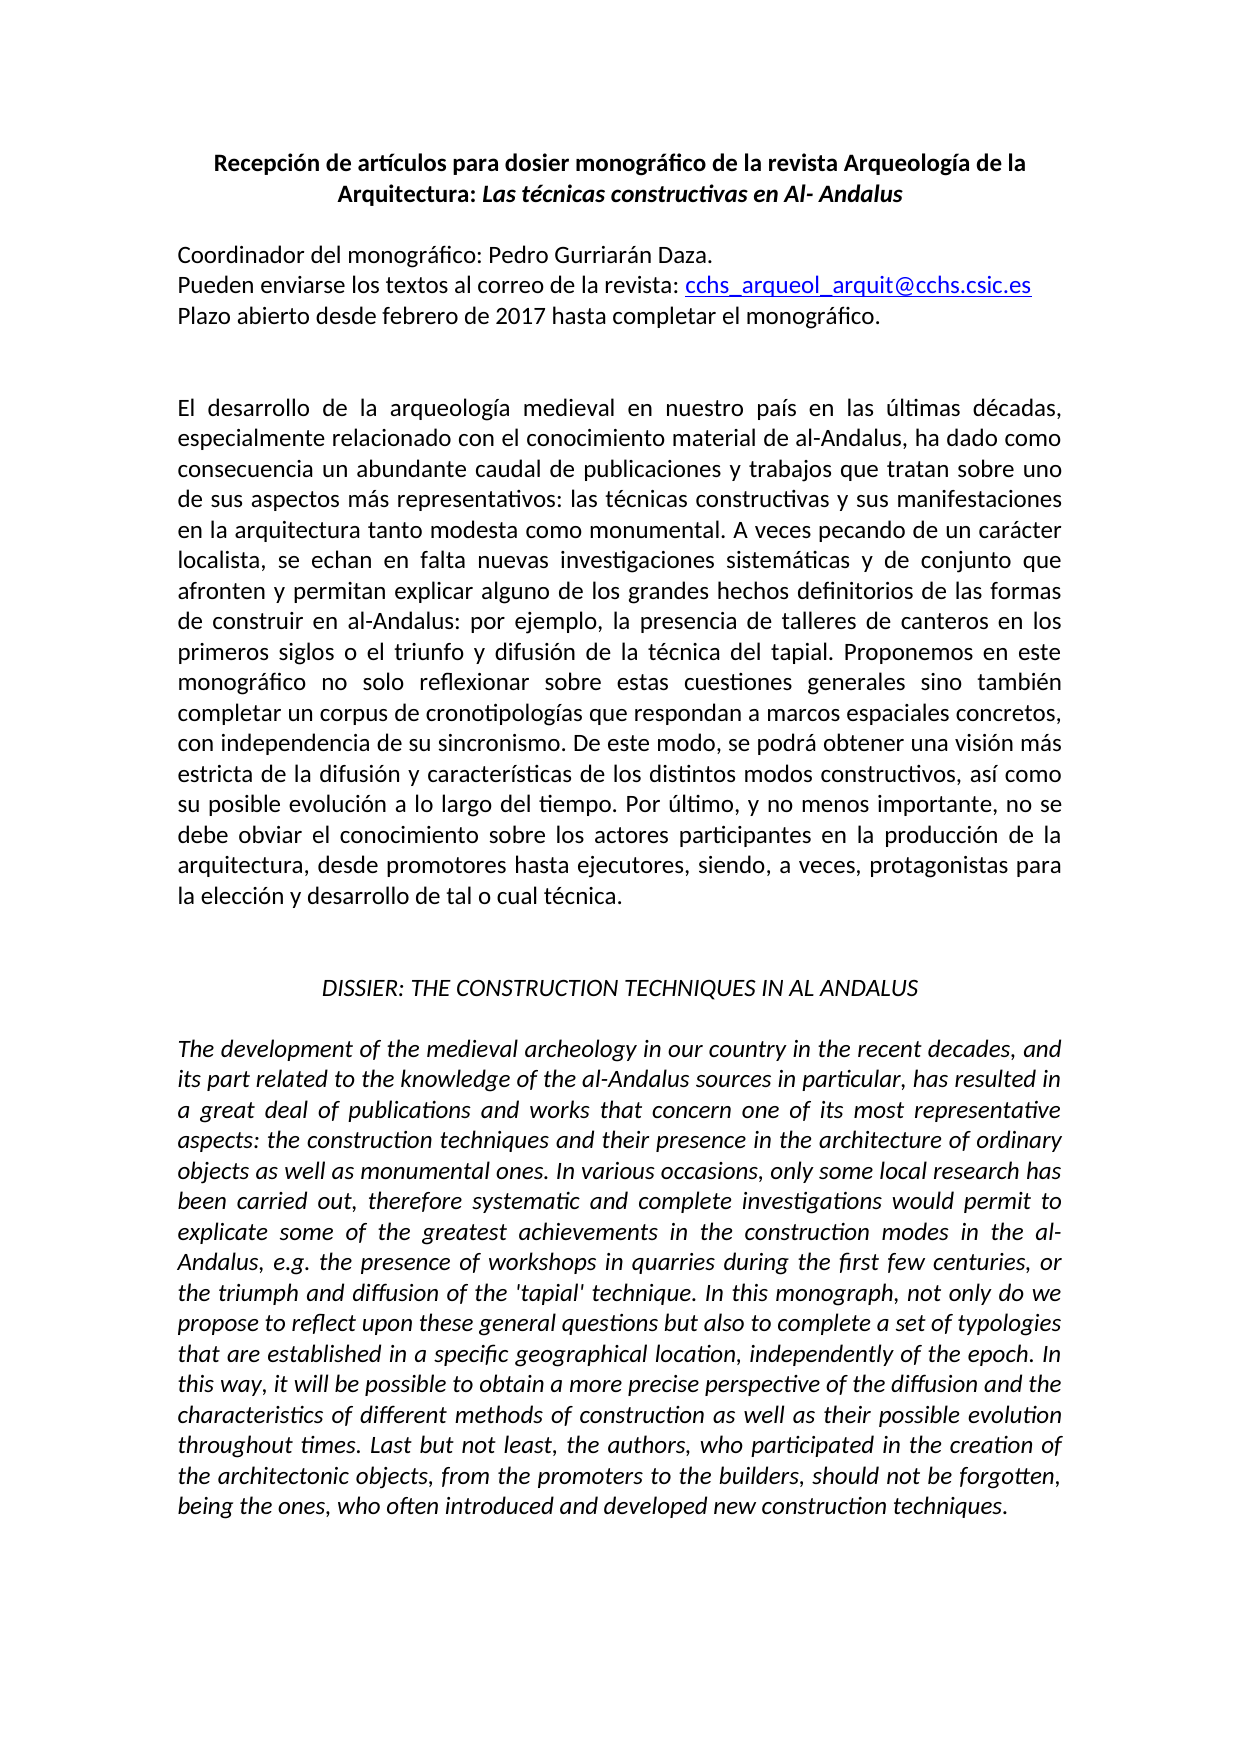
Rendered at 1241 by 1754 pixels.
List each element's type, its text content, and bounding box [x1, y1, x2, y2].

text Plazo abierto desde febrero de 2017 hasta completar el monográfico. [177, 300, 1063, 331]
text Pueden enviarse los textos al correo de la revista: cchs_arqueol_arquit@cchs.csic.es [177, 270, 1063, 300]
text Recepción de artículos para dosier monográfico de la revista Arqueología de la Arquitectura: Las técnicas constructivas en Al- Andalus [177, 148, 1063, 209]
text Coordinador del monográfico: Pedro Gurriarán Daza. [177, 239, 1063, 270]
text El desarrollo de la arqueología medieval en nuestro país en las últimas décadas, especialmente relacionado con el conocimiento material de al-Andalus, ha dado como consecuencia un abundante caudal de publicaciones y trabajos que tratan sobre uno de sus aspectos más representativos: las técnicas constructivas y sus manifestaciones en la arquitectura tanto modesta como monumental. A veces pecando de un carácter localista, se echan en falta nuevas investigaciones sistemáticas y de conjunto que afronten y permitan explicar alguno de los grandes hechos definitorios de las formas de construir en al-Andalus: por ejemplo, la presencia de talleres de canteros en los primeros siglos o el triunfo y difusión de la técnica del tapial. Proponemos en este monográfico no solo reflexionar sobre estas cuestiones generales sino también completar un corpus de cronotipologías que respondan a marcos espaciales concretos, con independencia de su sincronismo. De este modo, se podrá obtener una visión más estricta de la difusión y características de los distintos modos constructivos, así como su posible evolución a lo largo del tiempo. Por último, y no menos importante, no se debe obviar el conocimiento sobre los actores participantes en la producción de la arquitectura, desde promotores hasta ejecutores, siendo, a veces, protagonistas para la elección y desarrollo de tal o cual técnica. [177, 392, 1063, 911]
text The development of the medieval archeology in our country in the recent decades, and its part related to the knowledge of the al-Andalus sources in particular, has resulted in a great deal of publications and works that concern one of its most representative aspects: the construction techniques and their presence in the architecture of ordinary objects as well as monumental ones. In various occasions, only some local research has been carried out, therefore systematic and complete investigations would permit to explicate some of the greatest achievements in the construction modes in the al-Andalus, e.g. the presence of workshops in quarries during the first few centuries, or the triumph and diffusion of the 'tapial' technique. In this monograph, not only do we propose to reflect upon these general questions but also to complete a set of typologies that are established in a specific geographical location, independently of the epoch. In this way, it will be possible to obtain a more precise perspective of the diffusion and the characteristics of different methods of construction as well as their possible evolution throughout times. Last but not least, the authors, who participated in the creation of the architectonic objects, from the promoters to the builders, should not be forgotten, being the ones, who often introduced and developed new construction techniques. [177, 1033, 1063, 1521]
text DISSIER: THE CONSTRUCTION TECHNIQUES IN AL ANDALUS [177, 972, 1063, 1002]
